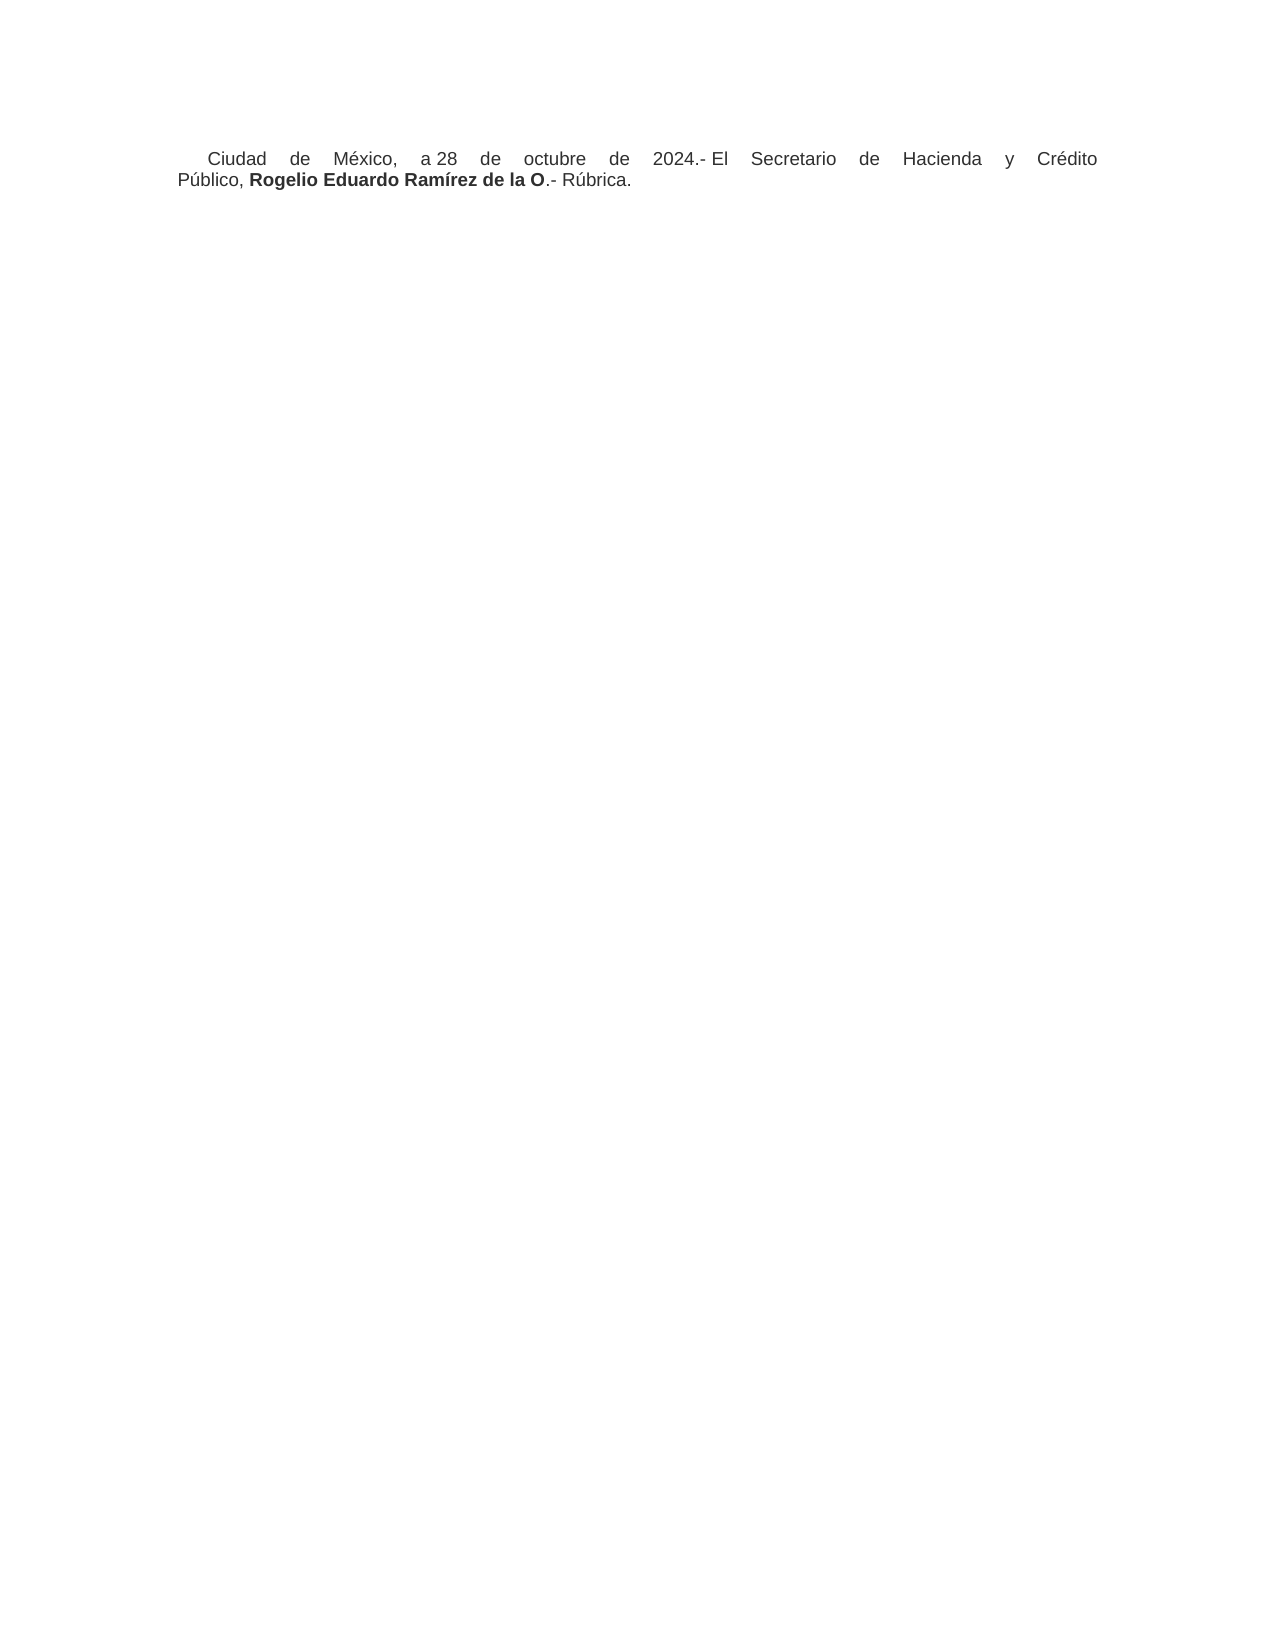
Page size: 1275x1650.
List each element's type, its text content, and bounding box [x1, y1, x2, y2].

text Ciudad de México, a 28 de octubre de 2024.- El Secretario de Hacienda y Crédito Público, Rogelio Eduardo Ramírez de la O.- Rúbrica. [177, 148, 1098, 191]
